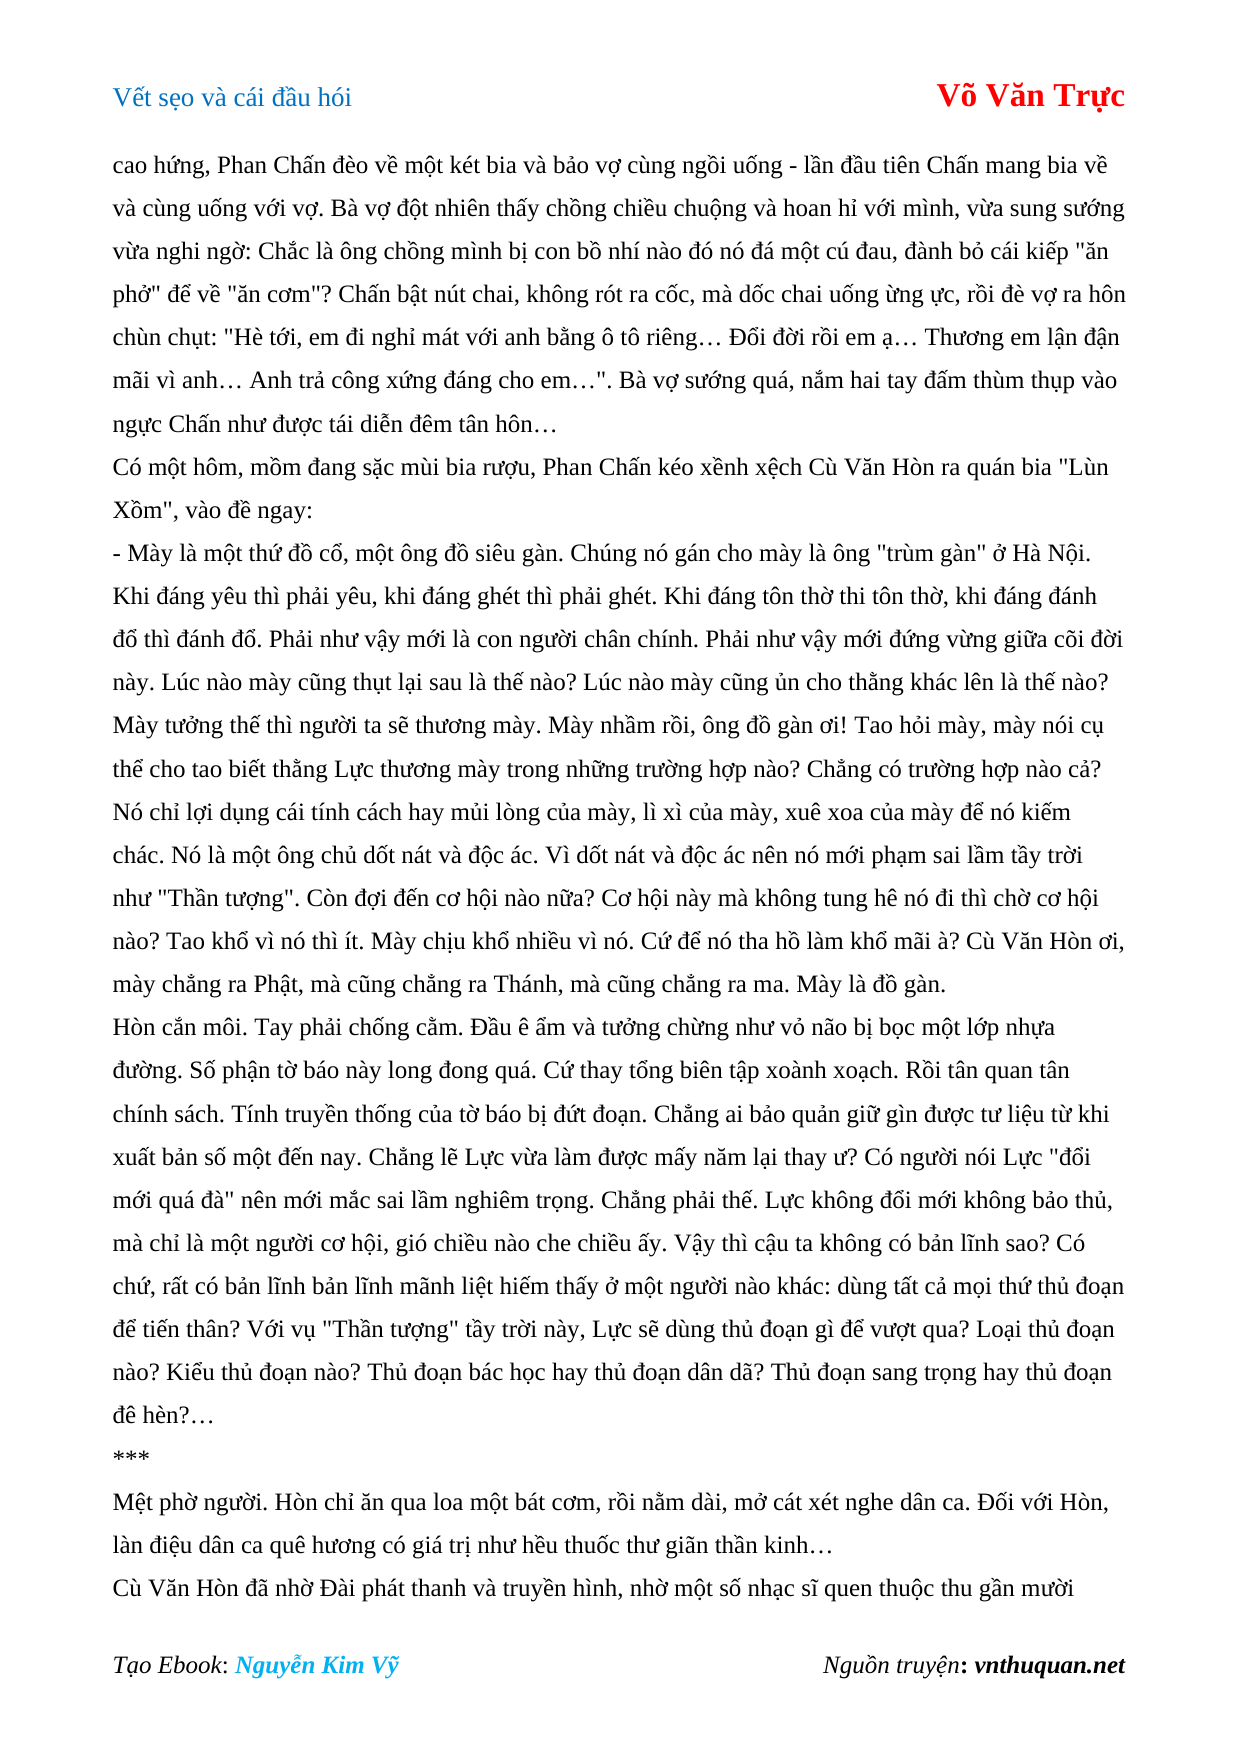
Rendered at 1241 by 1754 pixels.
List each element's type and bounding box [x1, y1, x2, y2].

text [112, 150, 1128, 1602]
